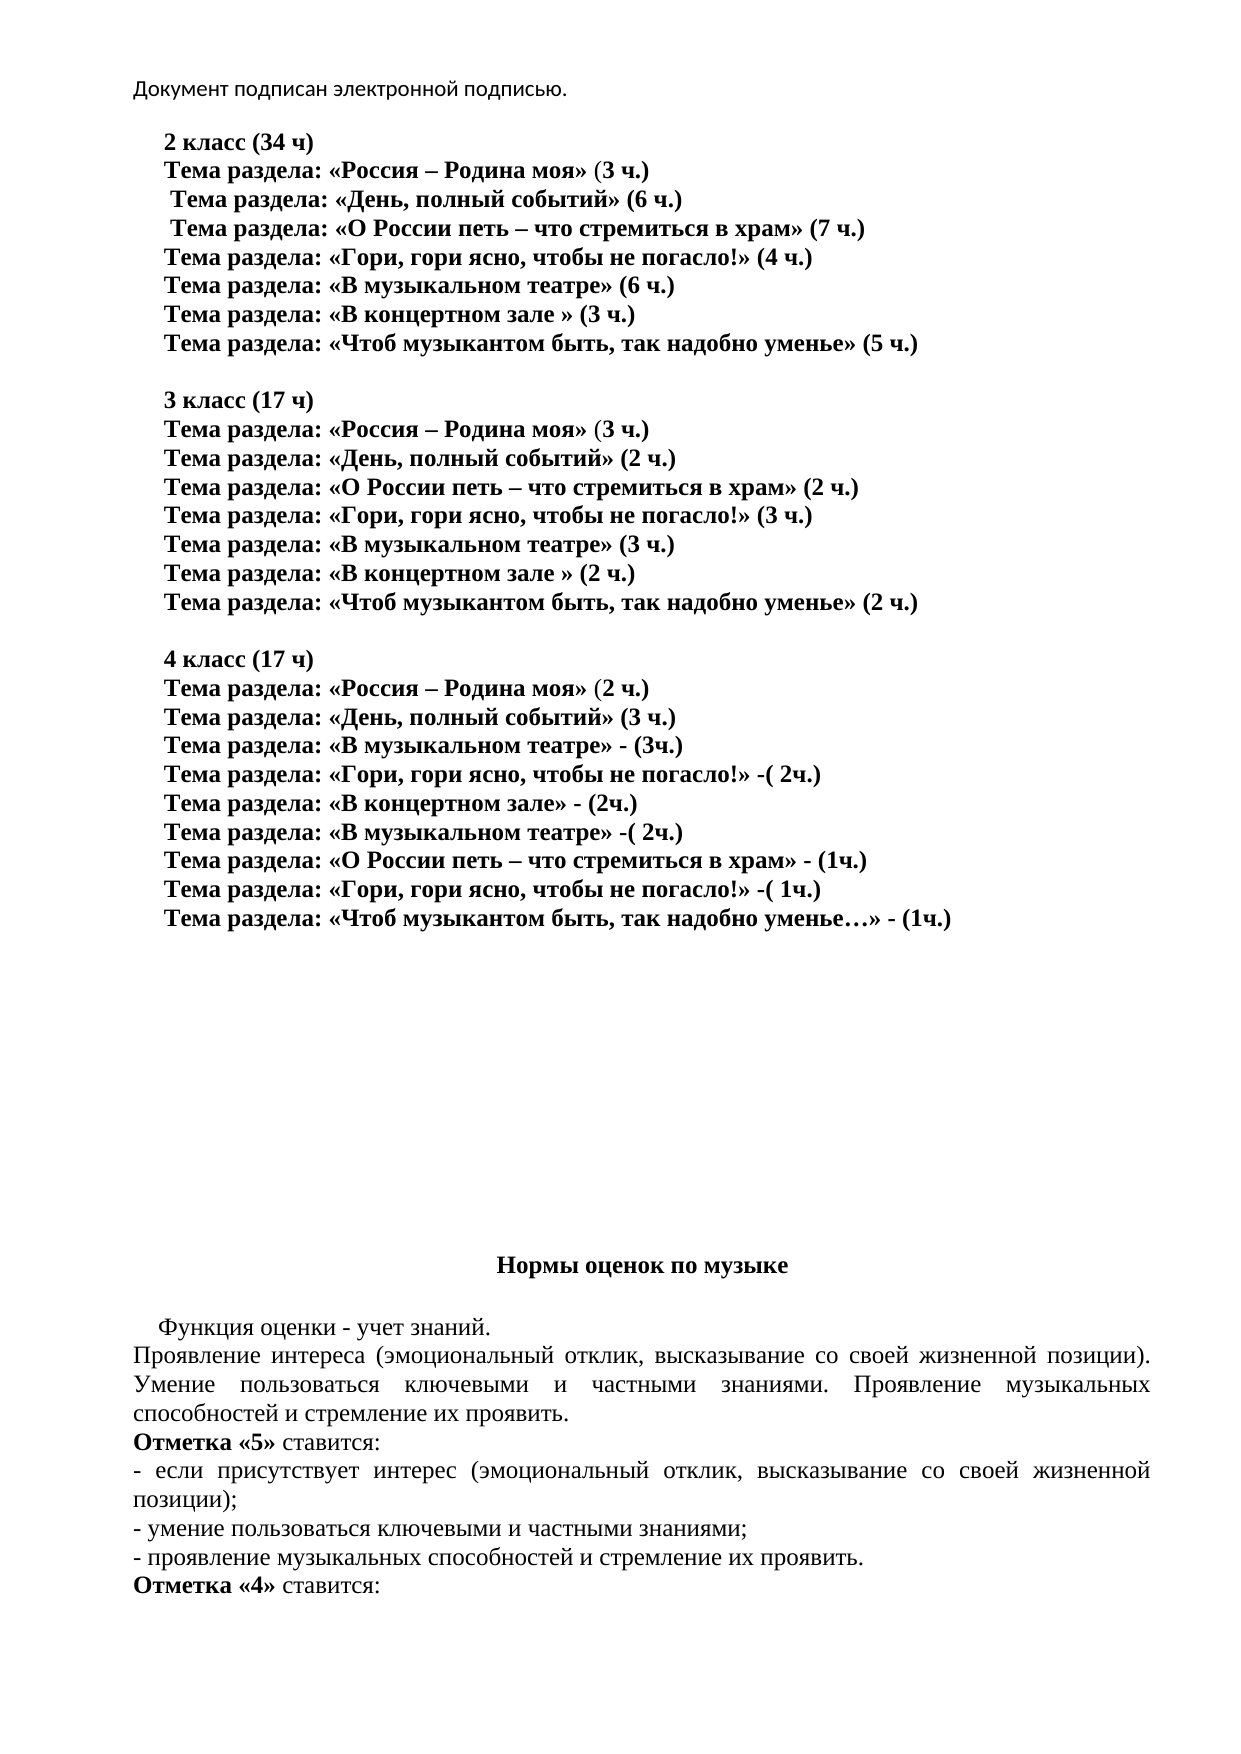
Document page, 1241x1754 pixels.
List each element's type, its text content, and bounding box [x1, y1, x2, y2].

text Тема раздела: «В концертном зале » (2 ч.) [162, 558, 1152, 587]
text Нормы оценок по музыке [133, 1244, 1152, 1278]
text Тема раздела: «Гори, гори ясно, чтобы не погасло!» -( 2ч.) [162, 759, 1152, 788]
text Тема раздела: «Гори, гори ясно, чтобы не погасло!» (3 ч.) [162, 500, 1152, 529]
text Проявление интереса (эмоциональный отклик, высказывание со своей жизненной позиции). Умение пользоваться ключевыми и частными знаниями. Проявление музыкальных способностей и стремление их проявить. [133, 1340, 1152, 1427]
text Тема раздела: «Россия – Родина моя» (2 ч.) [162, 673, 1152, 702]
text Тема раздела: «День, полный событий» (3 ч.) [162, 702, 1152, 730]
text Тема раздела: «Россия – Родина моя» (3 ч.) [162, 414, 1152, 443]
text Тема раздела: «В концертном зале » (3 ч.) [162, 299, 1152, 328]
text 2 класс (34 ч) [162, 127, 1152, 155]
text 3 класс (17 ч) [162, 385, 1152, 414]
text Тема раздела: «Россия – Родина моя» (3 ч.) [162, 155, 1152, 184]
text Тема раздела: «О России петь – что стремиться в храм» - (1ч.) [162, 845, 1152, 874]
text Тема раздела: «В музыкальном театре» (6 ч.) [162, 270, 1152, 299]
text Тема раздела: «Гори, гори ясно, чтобы не погасло!» -( 1ч.) [162, 874, 1152, 903]
text Тема раздела: «О России петь – что стремиться в храм» (2 ч.) [162, 472, 1152, 500]
text 4 класс (17 ч) [162, 644, 1152, 673]
text Функция оценки - учет знаний. [133, 1312, 1152, 1340]
text Тема раздела: «Гори, гори ясно, чтобы не погасло!» (4 ч.) [162, 242, 1152, 270]
text Тема раздела: «День, полный событий» (6 ч.) [162, 184, 1152, 213]
text Тема раздела: «Чтоб музыкантом быть, так надобно уменье» (5 ч.) [162, 328, 1152, 357]
text - умение пользоваться ключевыми и частными знаниями; [133, 1513, 1152, 1542]
text Отметка «5» ставится: [133, 1427, 1152, 1455]
text Отметка «4» ставится: [133, 1570, 1152, 1599]
text Тема раздела: «В музыкальном театре» -( 2ч.) [162, 817, 1152, 845]
text Тема раздела: «О России петь – что стремиться в храм» (7 ч.) [162, 213, 1152, 242]
text Тема раздела: «День, полный событий» (2 ч.) [162, 443, 1152, 472]
text Тема раздела: «В музыкальном театре» - (3ч.) [162, 730, 1152, 759]
text Тема раздела: «Чтоб музыкантом быть, так надобно уменье…» - (1ч.) [162, 903, 1152, 932]
text Тема раздела: «Чтоб музыкантом быть, так надобно уменье» (2 ч.) [162, 587, 1152, 615]
text Тема раздела: «В музыкальном театре» (3 ч.) [162, 529, 1152, 558]
text - если присутствует интерес (эмоциональный отклик, высказывание со своей жизненной позиции); [133, 1455, 1152, 1513]
text Тема раздела: «В концертном зале» - (2ч.) [162, 788, 1152, 817]
text - проявление музыкальных способностей и стремление их проявить. [133, 1542, 1152, 1570]
